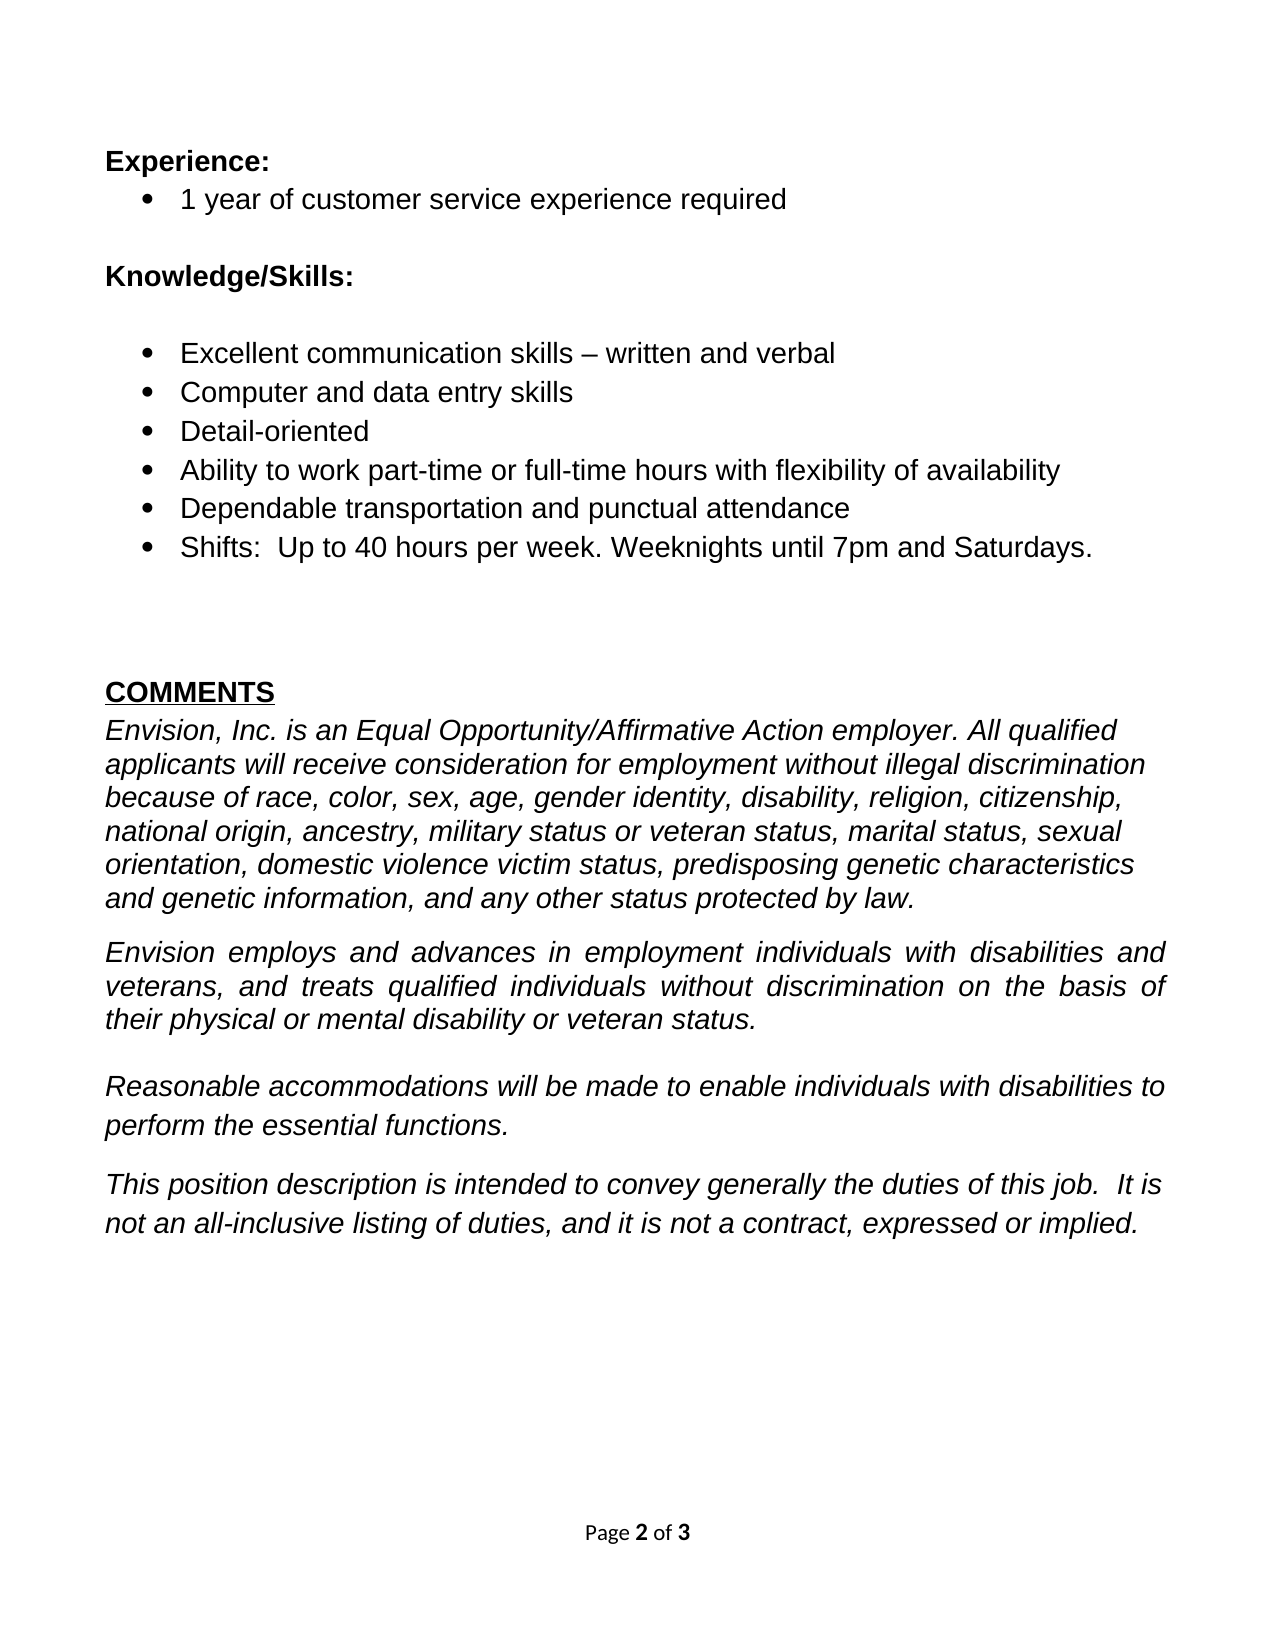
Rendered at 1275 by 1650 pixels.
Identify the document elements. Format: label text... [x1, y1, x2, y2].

list Dependable transportation and punctual attendance [142, 491, 1170, 525]
text Envision, Inc. is an Equal Opportunity/Affirmative Action employer. All qualified applicants will receive consideration for employment without illegal discrimination because of race, color, sex, age, gender identity, disability, religion, citizenship, national origin, ancestry, military status or veteran status, marital status, sexual orientation, domestic violence victim status, predisposing genetic characteristics and genetic information, and any other status protected by law. [105, 713, 1170, 914]
list Excellent communication skills – written and verbal [142, 336, 1170, 370]
list Ability to work part-time or full-time hours with flexibility of availability [142, 453, 1170, 486]
text Envision employs and advances in employment individuals with disabilities and veterans, and treats qualified individuals without discrimination on the basis of their physical or mental disability or veteran status. [105, 935, 1170, 1036]
text Experience: [105, 143, 1170, 177]
list 1 year of customer service experience required [142, 182, 1170, 216]
text Knowledge/Skills: [105, 259, 1170, 293]
list Shifts: Up to 40 hours per week. Weeknights until 7pm and Saturdays. [142, 530, 1170, 564]
text COMMENTS [105, 674, 1170, 708]
text This position description is intended to convey generally the duties of this job. It is not an all-inclusive listing of duties, and it is not a contract, expressed or implied. [105, 1167, 1170, 1239]
text Reasonable accommodations will be made to enable individuals with disabilities to perform the essential functions. [105, 1069, 1170, 1141]
list Computer and data entry skills [142, 375, 1170, 409]
list Detail-oriented [142, 414, 1170, 448]
